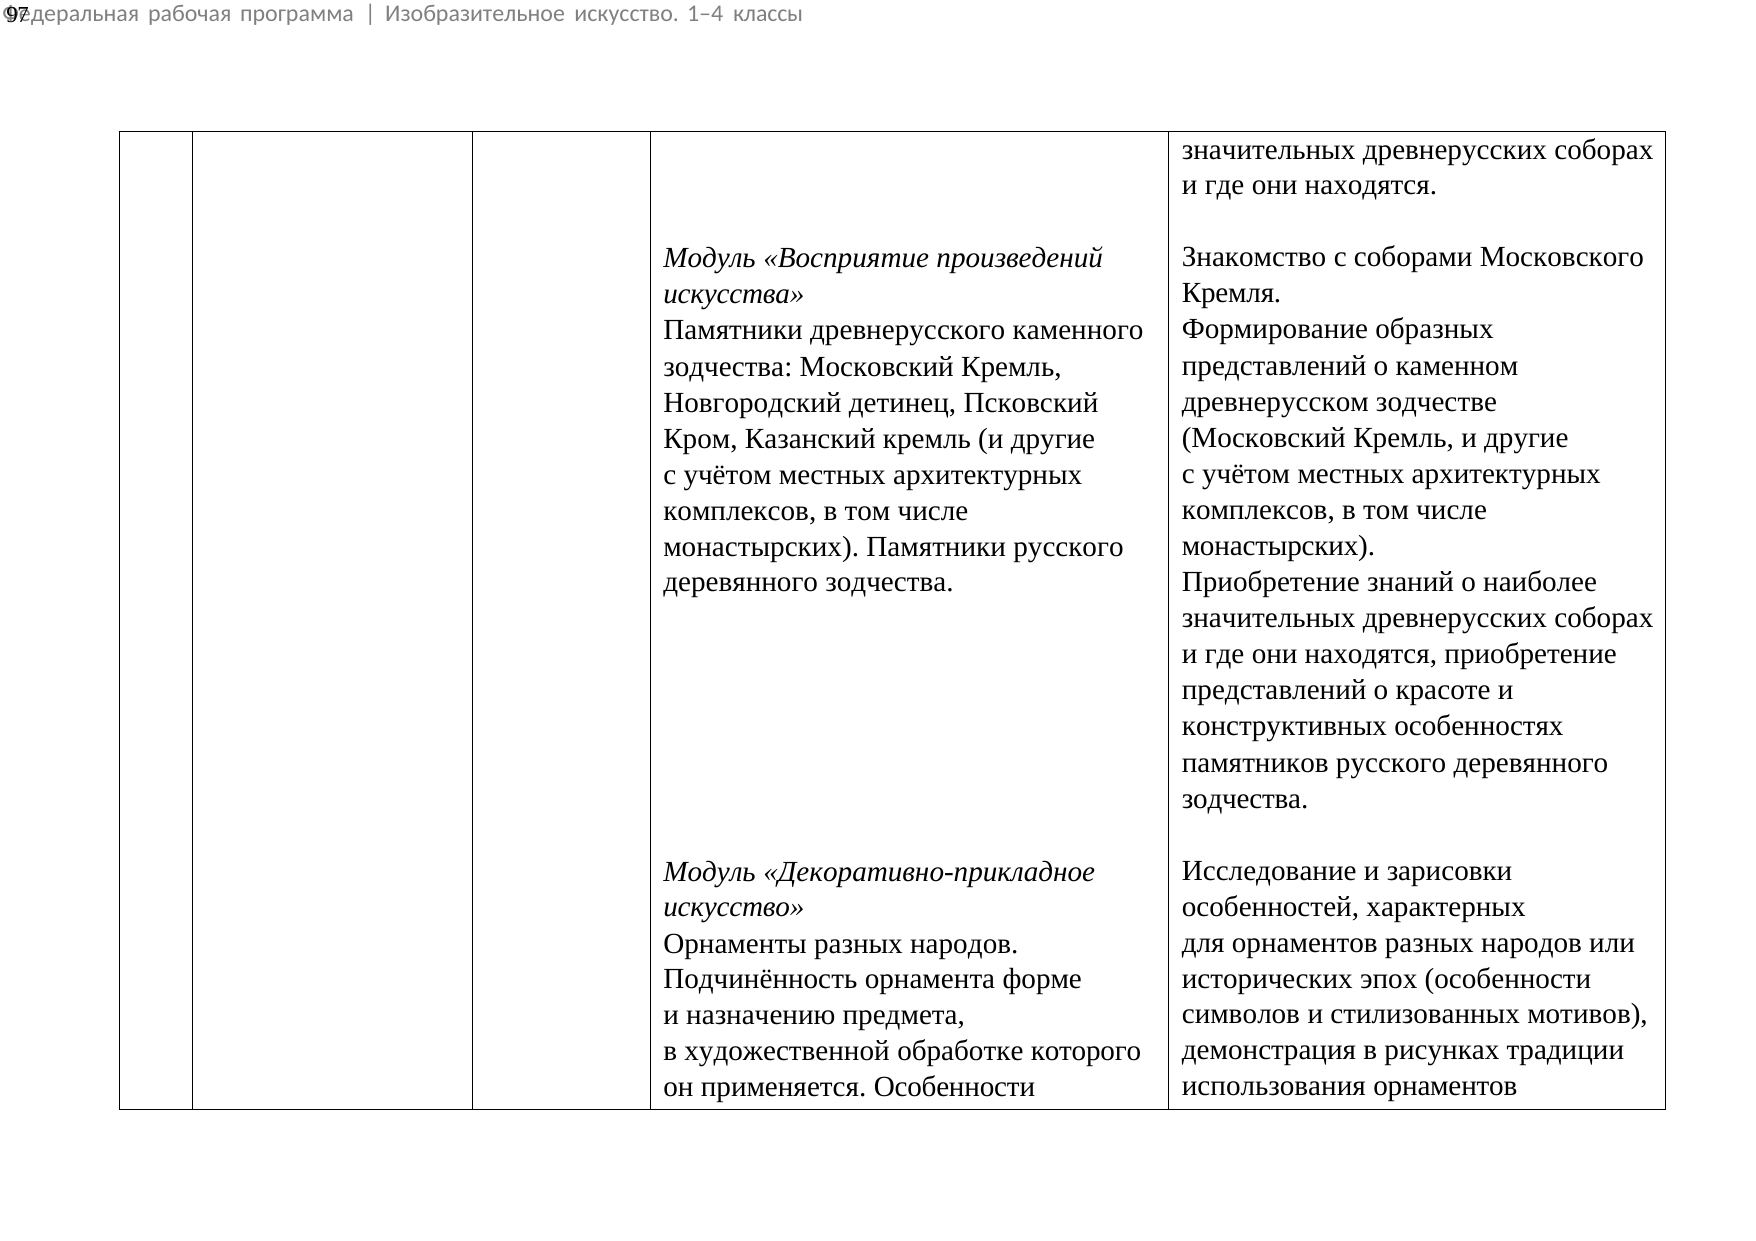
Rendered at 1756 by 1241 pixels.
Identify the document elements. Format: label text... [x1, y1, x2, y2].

table_header Модуль «Восприятие произведений искусства» Памятники древнерусского каменного зодчества: Московский Кремль, Новгородский детинец, Псковский Кром, Казанский кремль (и другие с учётом местных архитектурных комплексов, в том числе монастырских). Памятники русского деревянного зодчества. Модуль «Декоративно-прикладное искусство» Орнаменты разных народов. Подчинённость орнамента форме и назначению предмета, в художественной обработке которого он применяется. Особенности [651, 132, 1168, 1109]
table_header [473, 132, 650, 1109]
table_header [120, 132, 192, 1109]
table_header значительных древнерусских соборах и где они находятся. Знакомство с соборами Московского Кремля. Формирование образных представлений о каменном древнерусском зодчестве (Московский Кремль, и другие с учётом местных архитектурных комплексов, в том числе монастырских). Приобретение знаний о наиболее значительных древнерусских соборах и где они находятся, приобретение представлений о красоте и конструктивных особенностях памятников русского деревянного зодчества. Исследование и зарисовки особенностей, характерных для орнаментов разных народов или исторических эпох (особенности символов и стилизованных мотивов), демонстрация в рисунках традиции использования орнаментов [1169, 132, 1665, 1109]
table_header [193, 132, 472, 1109]
